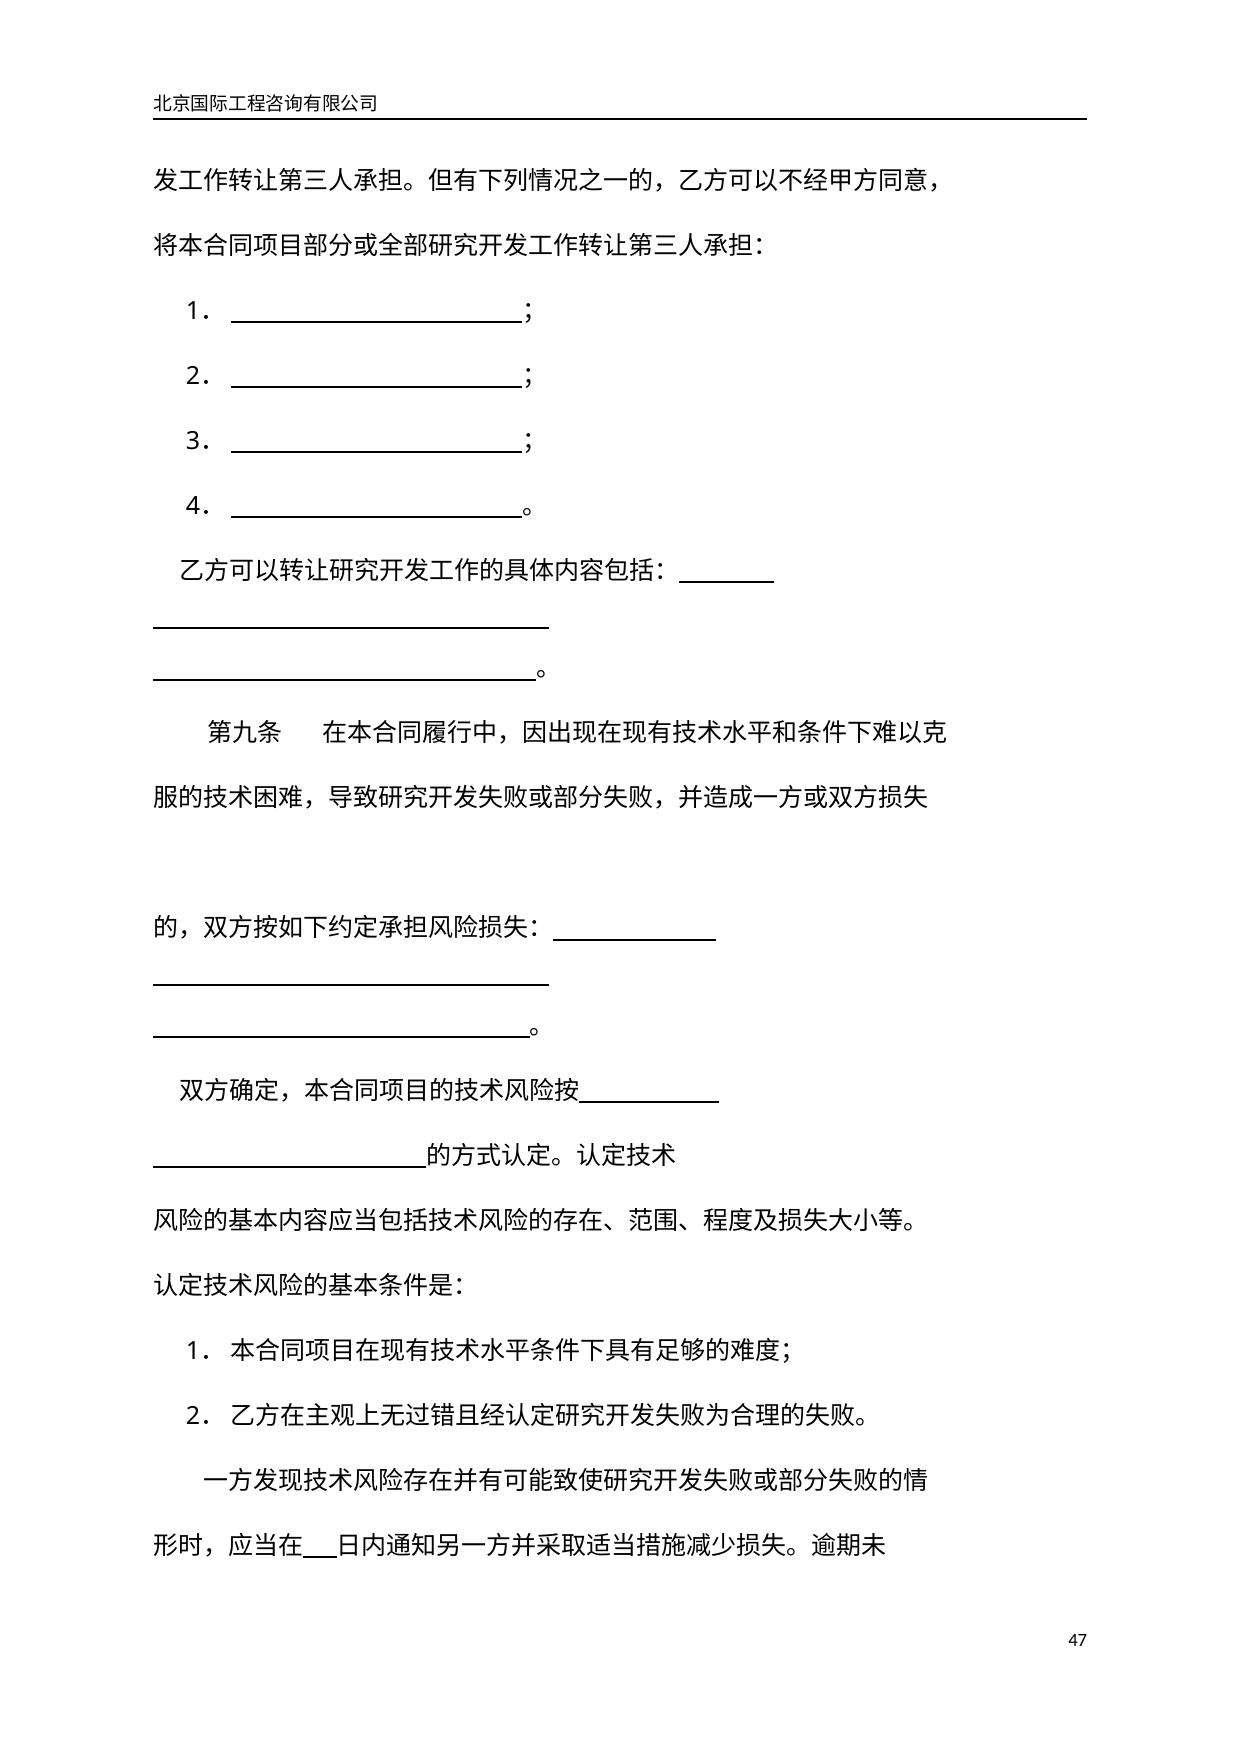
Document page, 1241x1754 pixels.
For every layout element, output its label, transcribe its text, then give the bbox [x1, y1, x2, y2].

text 3． ； [153, 406, 1087, 471]
text 4． 。 [153, 471, 1087, 536]
text 认定技术风险的基本条件是： [153, 1251, 1087, 1316]
text 乙方可以转让研究开发工作的具体内容包括： [153, 536, 1087, 601]
text 发工作转让第三人承担。但有下列情况之一的，乙方可以不经甲方同意， [153, 146, 1087, 211]
text 的，双方按如下约定承担风险损失： [153, 893, 1087, 958]
text 形时，应当在 日内通知另一方并采取适当措施减少损失。逾期未 [153, 1511, 1087, 1576]
text 风险的基本内容应当包括技术风险的存在、范围、程度及损失大小等。 [153, 1186, 1087, 1251]
text 。 [153, 633, 1087, 698]
text 1． 本合同项目在现有技术水平条件下具有足够的难度； [153, 1316, 1087, 1381]
text 一方发现技术风险存在并有可能致使研究开发失败或部分失败的情 [153, 1446, 1087, 1511]
list 在本合同履行中，因出现在现有技术水平和条件下难以克 [208, 698, 1087, 763]
text 2． ； [153, 341, 1087, 406]
text 将本合同项目部分或全部研究开发工作转让第三人承担： [153, 211, 1087, 276]
text 双方确定，本合同项目的技术风险按 [153, 1056, 1087, 1121]
text 。 [153, 991, 1087, 1056]
text 服的技术困难，导致研究开发失败或部分失败，并造成一方或双方损失 [153, 763, 1087, 828]
text 1． ； [153, 276, 1087, 341]
text 的方式认定。认定技术 [153, 1121, 1087, 1186]
text 2． 乙方在主观上无过错且经认定研究开发失败为合理的失败。 [153, 1381, 1087, 1446]
